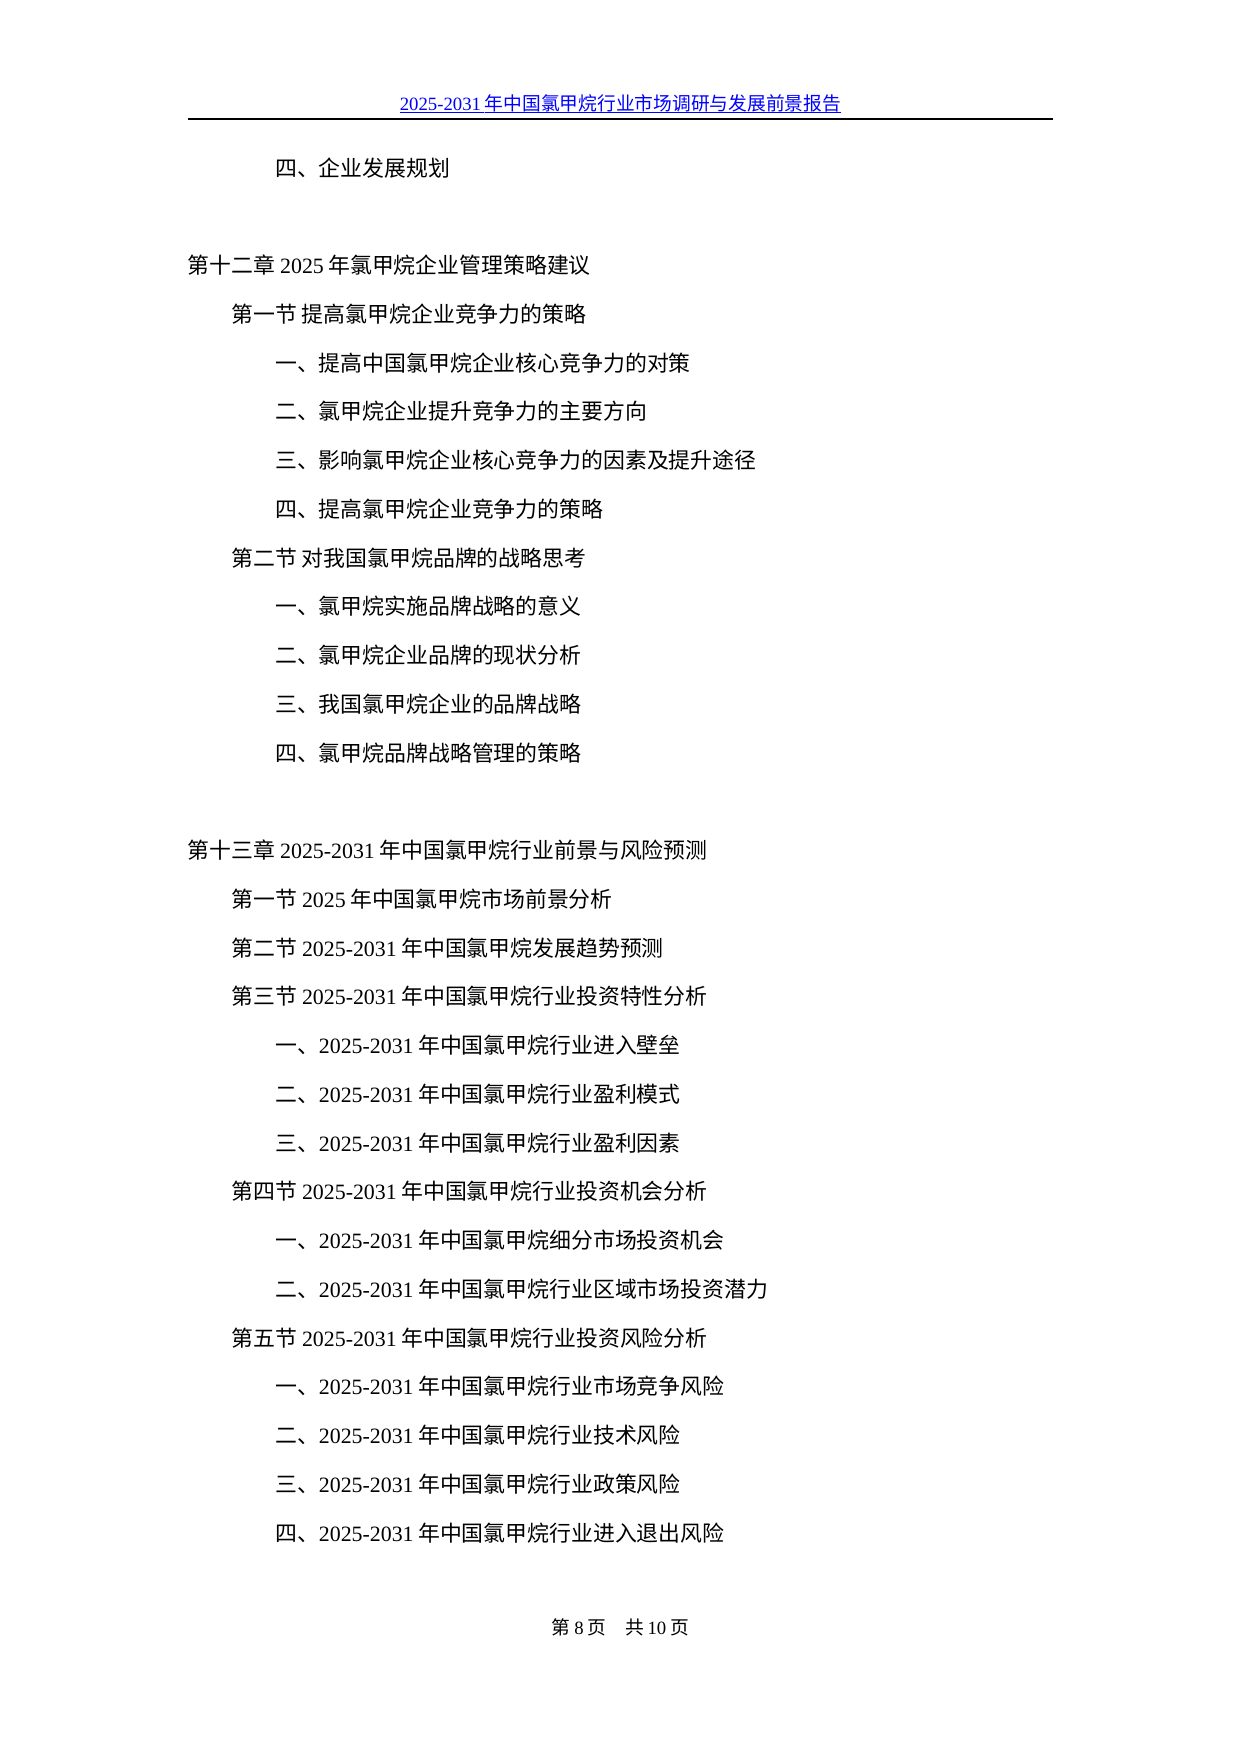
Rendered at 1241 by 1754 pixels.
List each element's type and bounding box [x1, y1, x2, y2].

text [187, 150, 1053, 1548]
